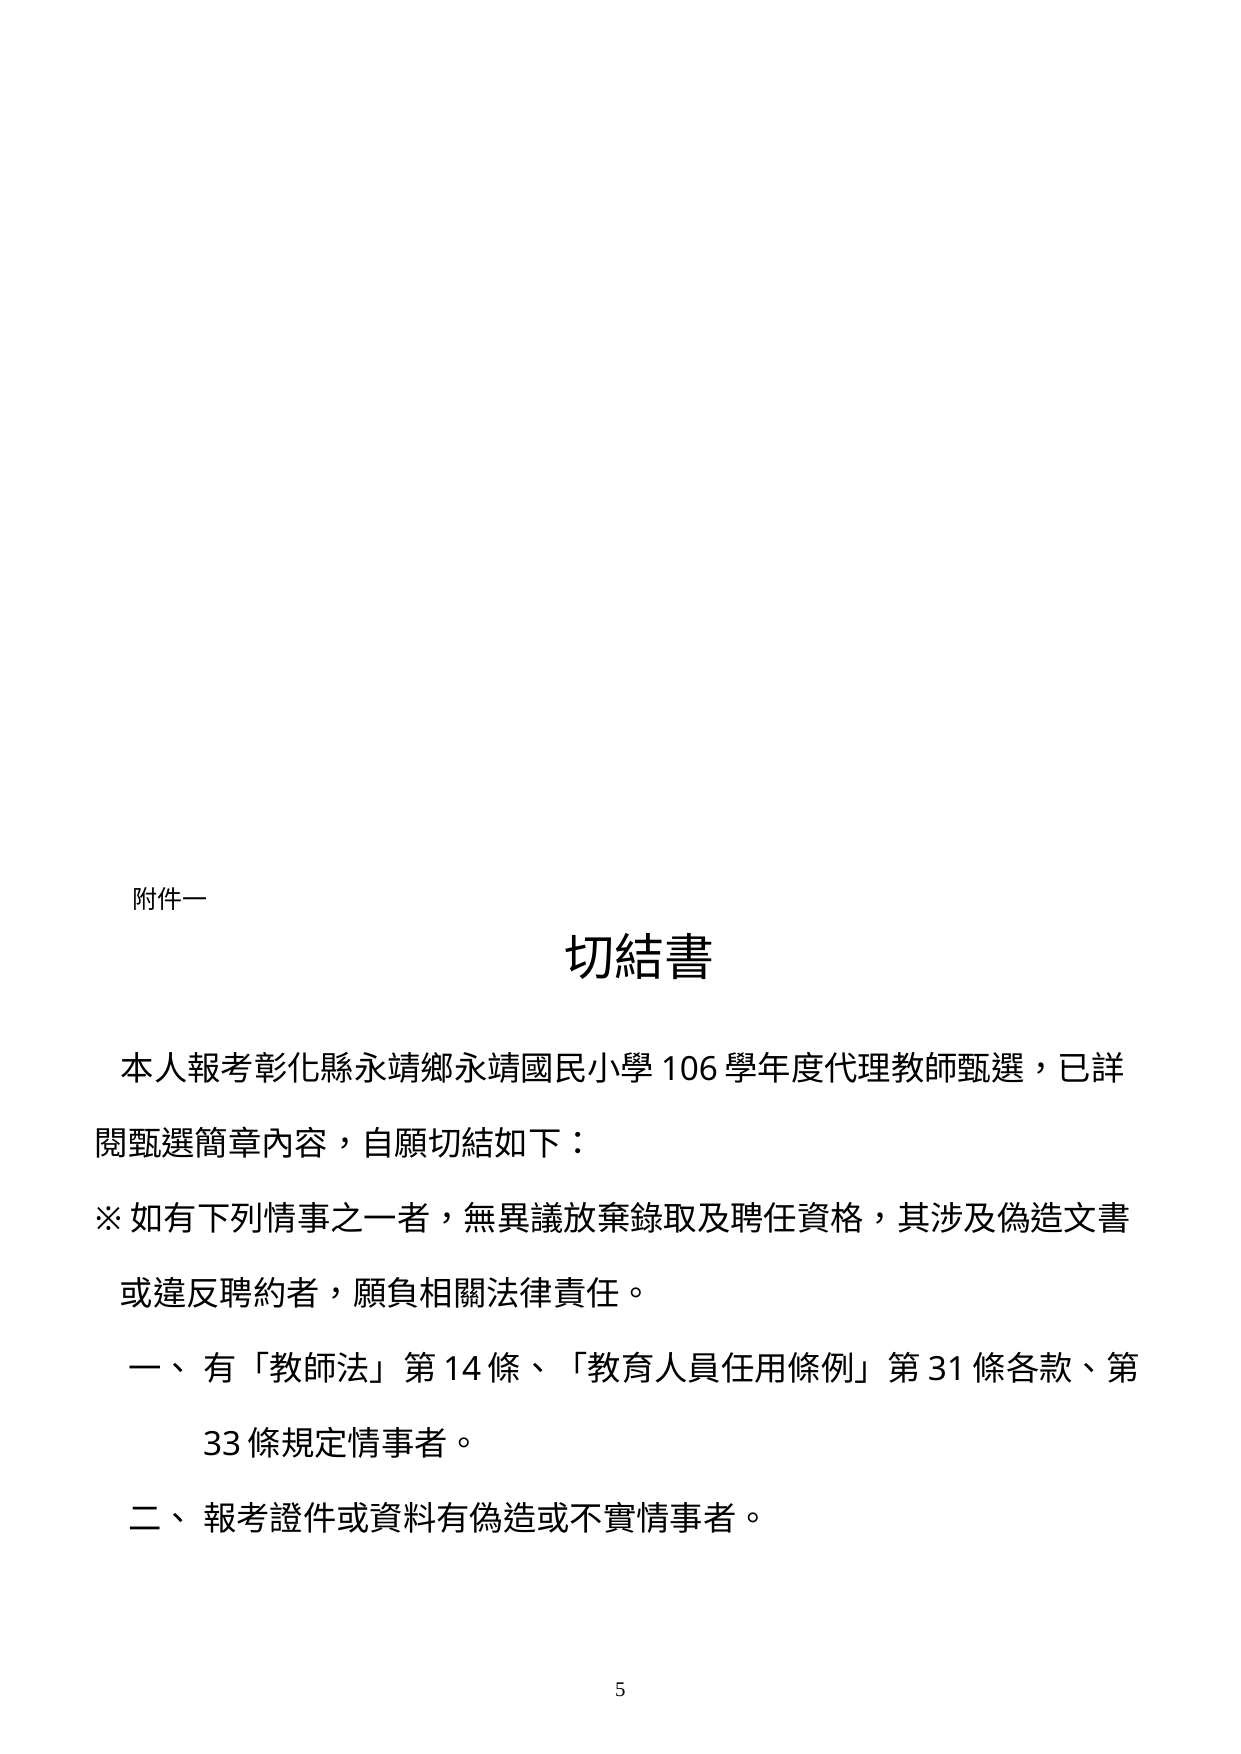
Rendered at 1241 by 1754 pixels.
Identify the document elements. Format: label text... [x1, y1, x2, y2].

text 本人報考彰化縣永靖鄉永靖國民小學106學年度代理教師甄選，已詳閱甄選簡章內容，自願切結如下： [94, 1029, 1146, 1179]
list 報考證件或資料有偽造或不實情事者。 [128, 1479, 1146, 1554]
text 附件一 [132, 879, 1146, 916]
text 切結書 [132, 916, 1146, 991]
list 有「教師法」第14條、「教育人員任用條例」第31條各款、第33條規定情事者。 [128, 1329, 1146, 1479]
list 如有下列情事之一者，無異議放棄錄取及聘任資格，其涉及偽造文書或違反聘約者，願負相關法律責任。 [94, 1179, 1146, 1329]
